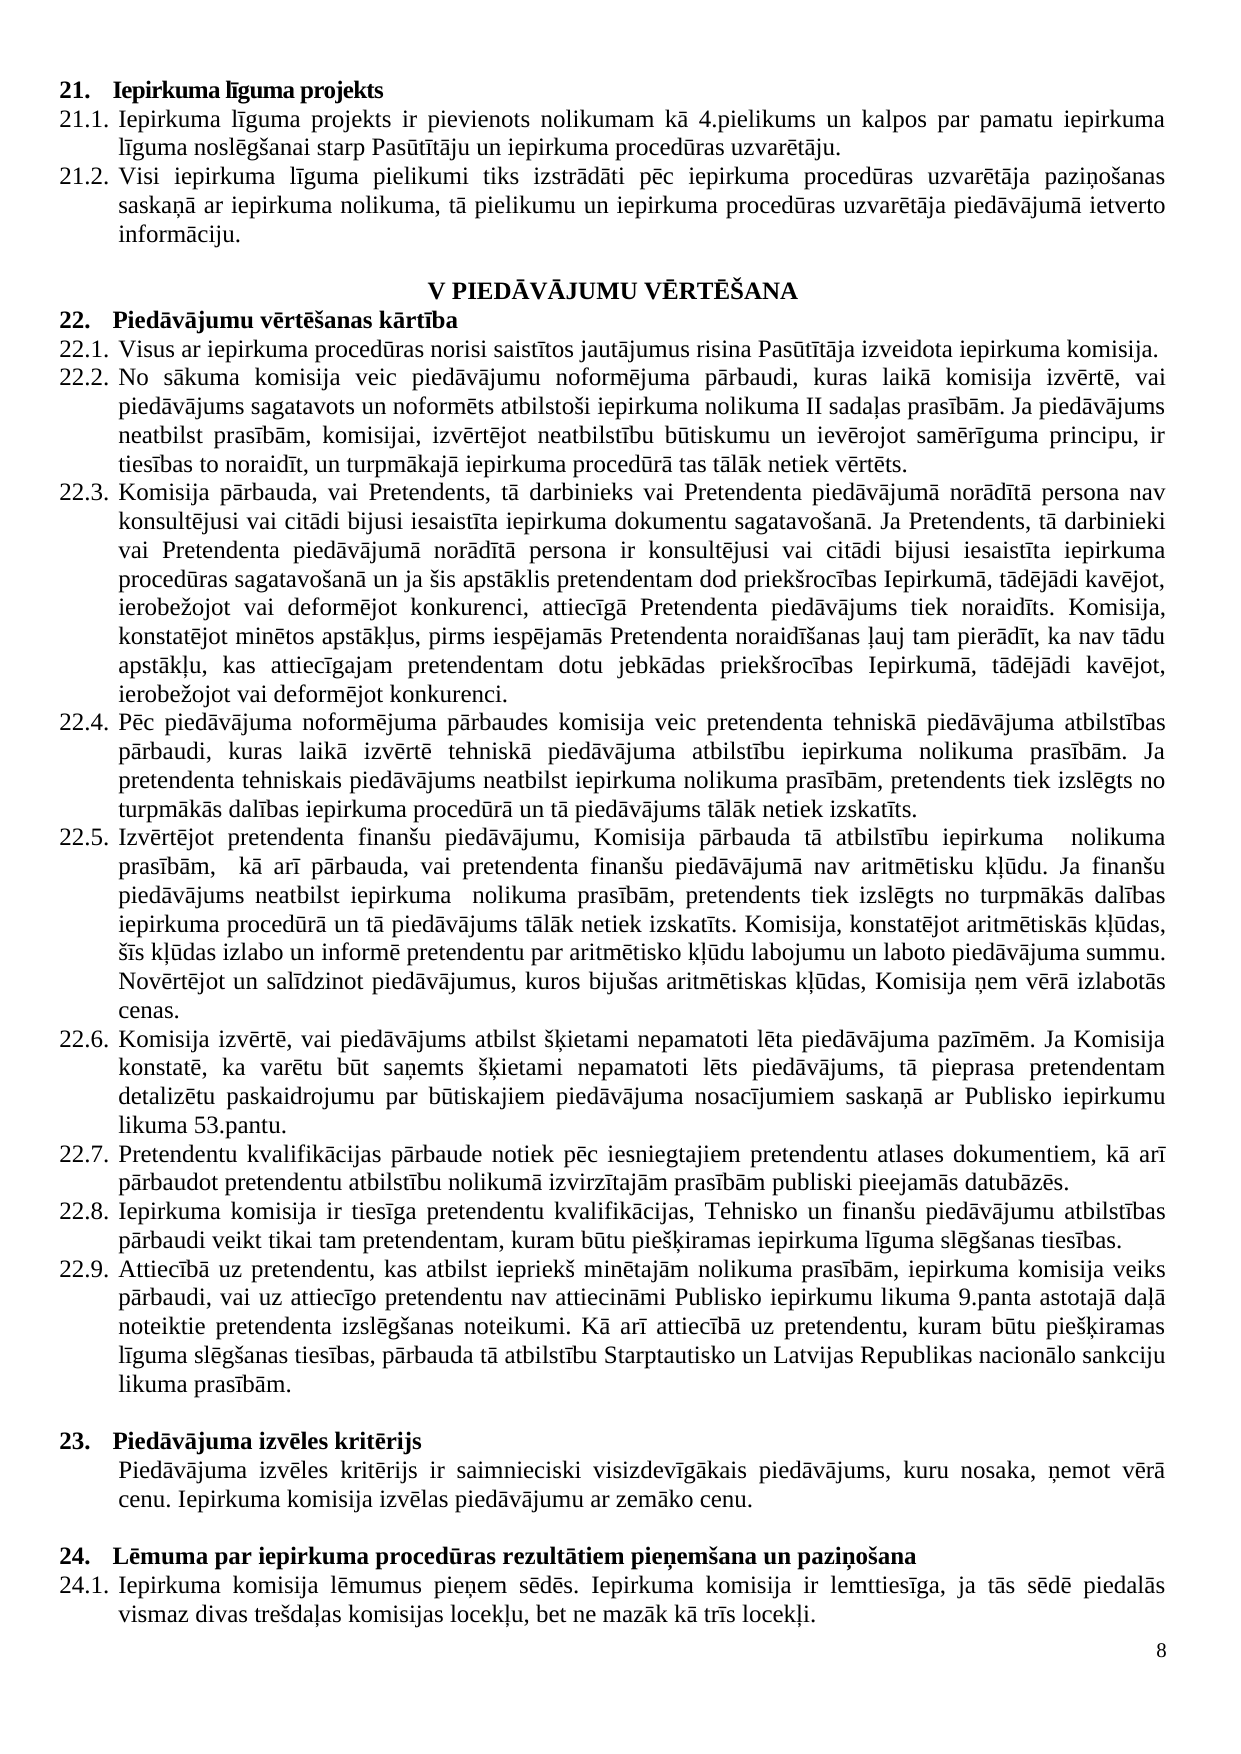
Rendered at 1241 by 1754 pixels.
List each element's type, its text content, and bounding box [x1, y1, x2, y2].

list Iepirkuma līguma projekts ir pievienots nolikumam kā 4.pielikums un kalpos par pamatu iepirkuma līguma noslēgšanai starp Pasūtītāju un iepirkuma procedūras uzvarētāju. [59, 104, 1167, 161]
list Visus ar iepirkuma procedūras norisi saistītos jautājumus risina Pasūtītāja izveidota iepirkuma komisija. [59, 334, 1167, 362]
list Iepirkuma līguma projekts [59, 75, 1167, 104]
list No sākuma komisija veic piedāvājumu noformējuma pārbaudi, kuras laikā komisija izvērtē, vai piedāvājums sagatavots un noformēts atbilstoši iepirkuma nolikuma II sadaļas prasībām. Ja piedāvājums neatbilst prasībām, komisijai, izvērtējot neatbilstību būtiskumu un ievērojot samērīguma principu, ir tiesības to noraidīt, un turpmākajā iepirkuma procedūrā tas tālāk netiek vērtēts. [59, 362, 1167, 477]
list Iepirkuma komisija ir tiesīga pretendentu kvalifikācijas, Tehnisko un finanšu piedāvājumu atbilstības pārbaudi veikt tikai tam pretendentam, kuram būtu piešķiramas iepirkuma līguma slēgšanas tiesības. [59, 1196, 1167, 1254]
list Iepirkuma komisija lēmumus pieņem sēdēs. Iepirkuma komisija ir lemttiesīga, ja tās sēdē piedalās vismaz divas trešdaļas komisijas locekļu, bet ne mazāk kā trīs locekļi. [59, 1570, 1167, 1627]
list Attiecībā uz pretendentu, kas atbilst iepriekš minētajām nolikuma prasībām, iepirkuma komisija veiks pārbaudi, vai uz attiecīgo pretendentu nav attiecināmi Publisko iepirkumu likuma 9.panta astotajā daļā noteiktie pretendenta izslēgšanas noteikumi. Kā arī attiecībā uz pretendentu, kuram būtu piešķiramas līguma slēgšanas tiesības, pārbauda tā atbilstību Starptautisko un Latvijas Republikas nacionālo sankciju likuma prasībām. [59, 1254, 1167, 1397]
list Pēc piedāvājuma noformējuma pārbaudes komisija veic pretendenta tehniskā piedāvājuma atbilstības pārbaudi, kuras laikā izvērtē tehniskā piedāvājuma atbilstību iepirkuma nolikuma prasībām. Ja pretendenta tehniskais piedāvājums neatbilst iepirkuma nolikuma prasībām, pretendents tiek izslēgts no turpmākās dalības iepirkuma procedūrā un tā piedāvājums tālāk netiek izskatīts. [59, 707, 1167, 822]
list Komisija izvērtē, vai piedāvājums atbilst šķietami nepamatoti lēta piedāvājuma pazīmēm. Ja Komisija konstatē, ka varētu būt saņemts šķietami nepamatoti lēts piedāvājums, tā pieprasa pretendentam detalizētu paskaidrojumu par būtiskajiem piedāvājuma nosacījumiem saskaņā ar Publisko iepirkumu likuma 53.pantu. [59, 1024, 1167, 1139]
list Pretendentu kvalifikācijas pārbaude notiek pēc iesniegtajiem pretendentu atlases dokumentiem, kā arī pārbaudot pretendentu atbilstību nolikumā izvirzītajām prasībām publiski pieejamās datubāzēs. [59, 1139, 1167, 1196]
list Piedāvājumu vērtēšanas kārtība [59, 305, 1167, 334]
list Lēmuma par iepirkuma procedūras rezultātiem pieņemšana un paziņošana [59, 1541, 1167, 1570]
list Piedāvājuma izvēles kritērijs [59, 1426, 1167, 1455]
list Visi iepirkuma līguma pielikumi tiks izstrādāti pēc iepirkuma procedūras uzvarētāja paziņošanas saskaņā ar iepirkuma nolikuma, tā pielikumu un iepirkuma procedūras uzvarētāja piedāvājumā ietverto informāciju. [59, 161, 1167, 247]
list Izvērtējot pretendenta finanšu piedāvājumu, Komisija pārbauda tā atbilstību iepirkuma nolikuma prasībām, kā arī pārbauda, vai pretendenta finanšu piedāvājumā nav aritmētisku kļūdu. Ja finanšu piedāvājums neatbilst iepirkuma nolikuma prasībām, pretendents tiek izslēgts no turpmākās dalības iepirkuma procedūrā un tā piedāvājums tālāk netiek izskatīts. Komisija, konstatējot aritmētiskās kļūdas, šīs kļūdas izlabo un informē pretendentu par aritmētisko kļūdu labojumu un laboto piedāvājuma summu. Novērtējot un salīdzinot piedāvājumus, kuros bijušas aritmētiskas kļūdas, Komisija ņem vērā izlabotās cenas. [59, 822, 1167, 1024]
list Komisija pārbauda, vai Pretendents, tā darbinieks vai Pretendenta piedāvājumā norādītā persona nav konsultējusi vai citādi bijusi iesaistīta iepirkuma dokumentu sagatavošanā. Ja Pretendents, tā darbinieki vai Pretendenta piedāvājumā norādītā persona ir konsultējusi vai citādi bijusi iesaistīta iepirkuma procedūras sagatavošanā un ja šis apstāklis pretendentam dod priekšrocības Iepirkumā, tādējādi kavējot, ierobežojot vai deformējot konkurenci, attiecīgā Pretendenta piedāvājums tiek noraidīts. Komisija, konstatējot minētos apstākļus, pirms iespējamās Pretendenta noraidīšanas ļauj tam pierādīt, ka nav tādu apstākļu, kas attiecīgajam pretendentam dotu jebkādas priekšrocības Iepirkumā, tādējādi kavējot, ierobežojot vai deformējot konkurenci. [59, 477, 1167, 707]
list Piedāvājuma izvēles kritērijs ir saimnieciski visizdevīgākais piedāvājums, kuru nosaka, ņemot vērā cenu. Iepirkuma komisija izvēlas piedāvājumu ar zemāko cenu. [118, 1455, 1167, 1512]
text V PIEDĀVĀJUMU VĒRTĒŠANA [59, 276, 1167, 305]
